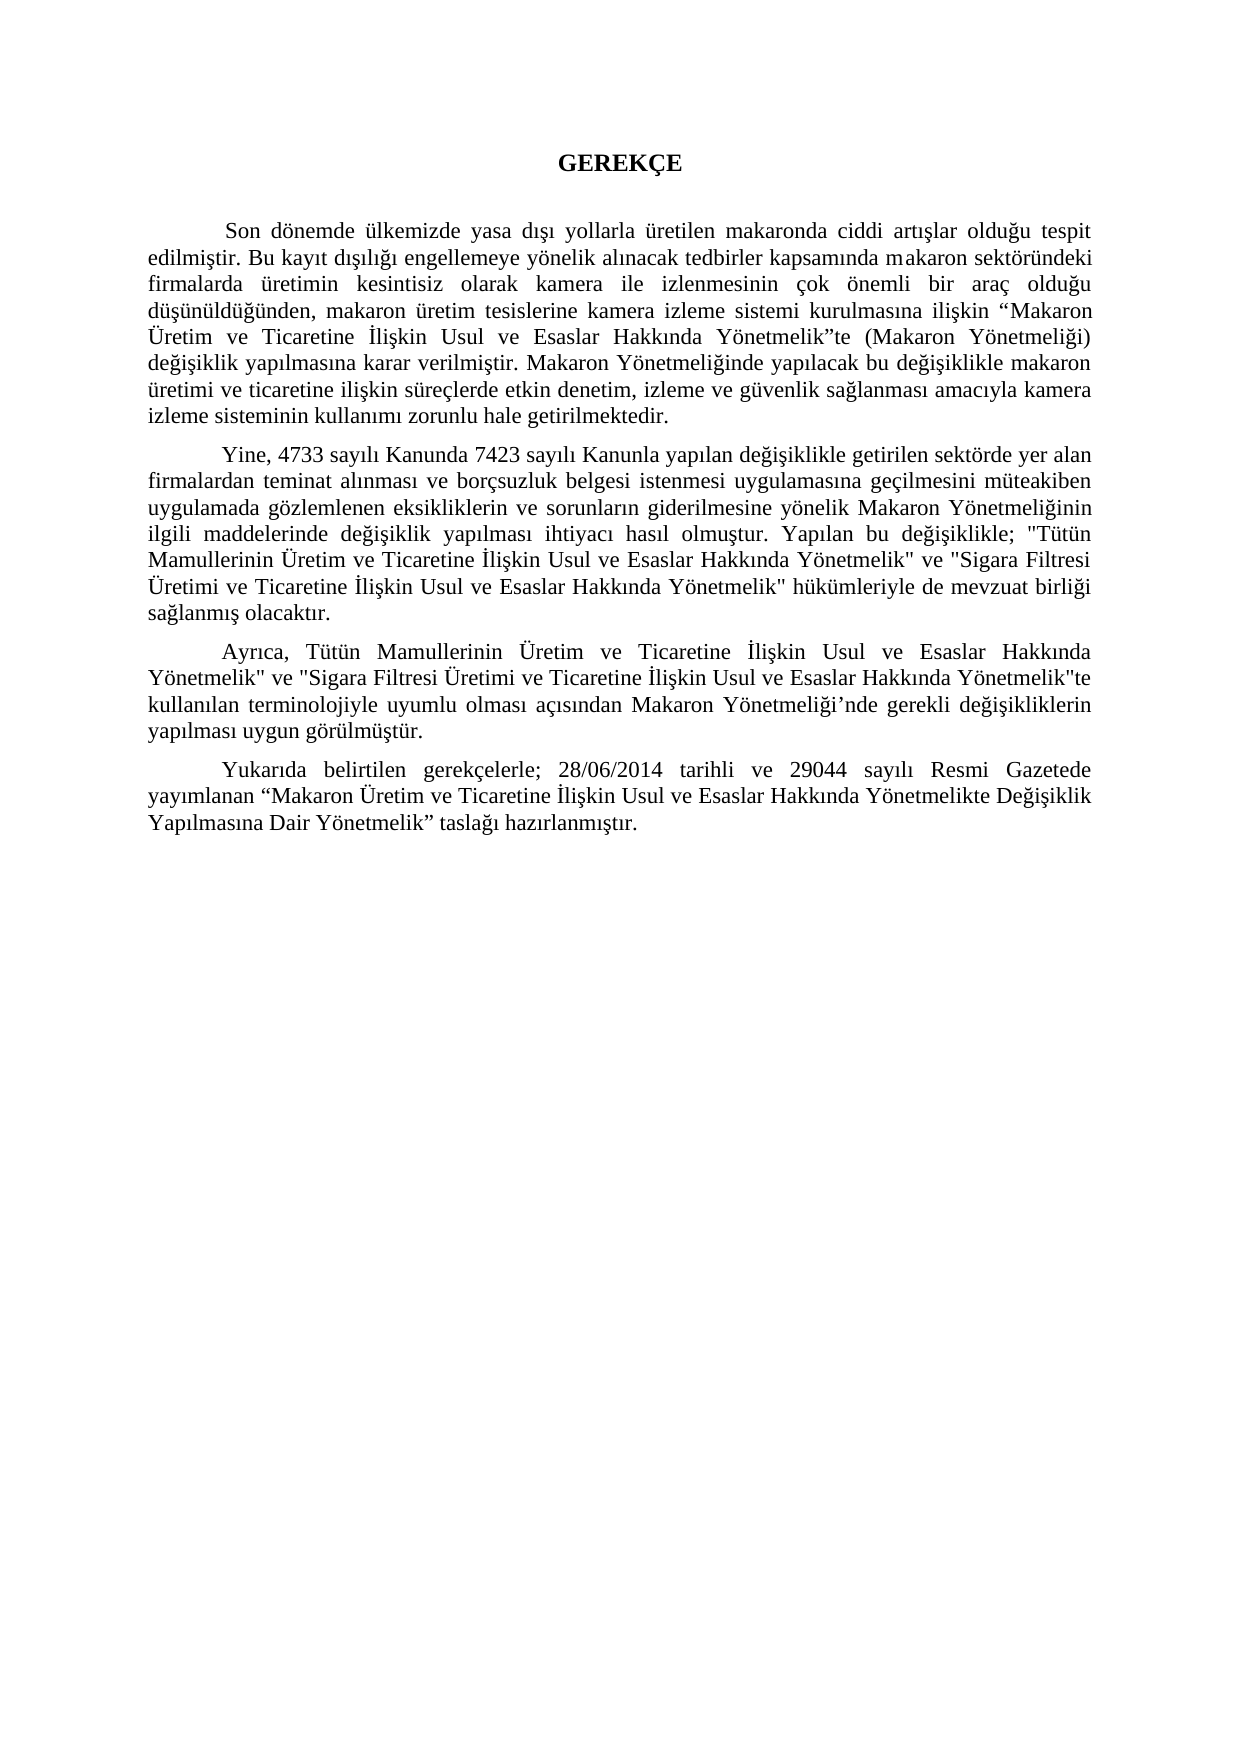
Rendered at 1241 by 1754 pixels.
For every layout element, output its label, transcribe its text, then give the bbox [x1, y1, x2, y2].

text Yukarıda belirtilen gerekçelerle; 28/06/2014 tarihli ve 29044 sayılı Resmi Gazetede yayımlanan “Makaron Üretim ve Ticaretine İlişkin Usul ve Esaslar Hakkında Yönetmelikte Değişiklik Yapılmasına Dair Yönetmelik” taslağı hazırlanmıştır. [148, 756, 1093, 835]
text Son dönemde ülkemizde yasa dışı yollarla üretilen makaronda ciddi artışlar olduğu tespit edilmiştir. Bu kayıt dışılığı engellemeye yönelik alınacak tedbirler kapsamında makaron sektöründeki firmalarda üretimin kesintisiz olarak kamera ile izlenmesinin çok önemli bir araç olduğu düşünüldüğünden, makaron üretim tesislerine kamera izleme sistemi kurulmasına ilişkin “Makaron Üretim ve Ticaretine İlişkin Usul ve Esaslar Hakkında Yönetmelik”te (Makaron Yönetmeliği) değişiklik yapılmasına karar verilmiştir. Makaron Yönetmeliğinde yapılacak bu değişiklikle makaron üretimi ve ticaretine ilişkin süreçlerde etkin denetim, izleme ve güvenlik sağlanması amacıyla kamera izleme sisteminin kullanımı zorunlu hale getirilmektedir. [148, 218, 1093, 428]
text Ayrıca, Tütün Mamullerinin Üretim ve Ticaretine İlişkin Usul ve Esaslar Hakkında Yönetmelik" ve "Sigara Filtresi Üretimi ve Ticaretine İlişkin Usul ve Esaslar Hakkında Yönetmelik"te kullanılan terminolojiyle uyumlu olması açısından Makaron Yönetmeliği’nde gerekli değişikliklerin yapılması uygun görülmüştür. [148, 638, 1093, 743]
text Yine, 4733 sayılı Kanunda 7423 sayılı Kanunla yapılan değişiklikle getirilen sektörde yer alan firmalardan teminat alınması ve borçsuzluk belgesi istenmesi uygulamasına geçilmesini müteakiben uygulamada gözlemlenen eksikliklerin ve sorunların giderilmesine yönelik Makaron Yönetmeliğinin ilgili maddelerinde değişiklik yapılması ihtiyacı hasıl olmuştur. Yapılan bu değişiklikle; "Tütün Mamullerinin Üretim ve Ticaretine İlişkin Usul ve Esaslar Hakkında Yönetmelik" ve "Sigara Filtresi Üretimi ve Ticaretine İlişkin Usul ve Esaslar Hakkında Yönetmelik" hükümleriyle de mevzuat birliği sağlanmış olacaktır. [148, 441, 1093, 625]
text GEREKÇE [148, 148, 1093, 176]
